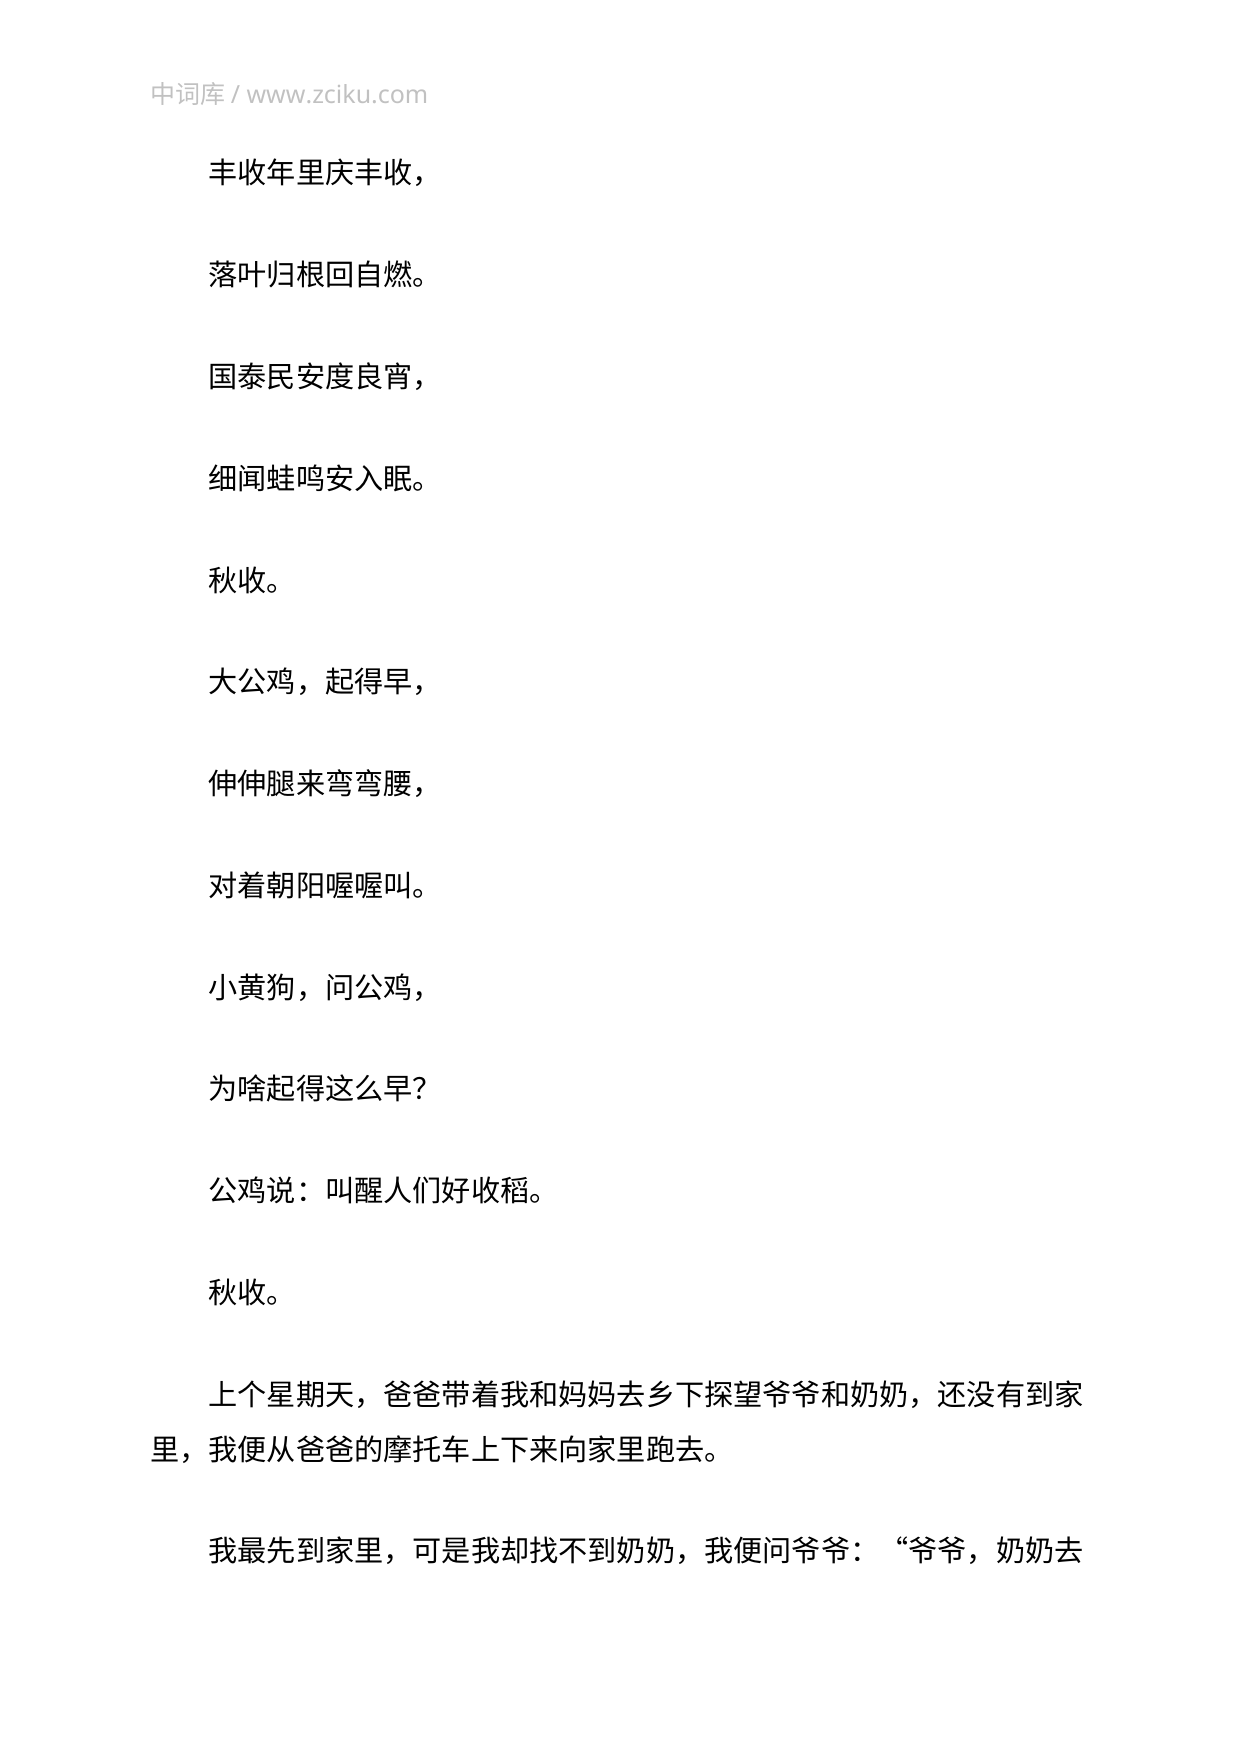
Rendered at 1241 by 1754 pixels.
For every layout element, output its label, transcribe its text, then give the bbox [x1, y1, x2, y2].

text 公鸡说：叫醒人们好收稻。 [150, 1168, 1090, 1210]
text 为啥起得这么早？ [150, 1066, 1090, 1108]
text 对着朝阳喔喔叫。 [150, 862, 1090, 905]
text 上个星期天，爸爸带着我和妈妈去乡下探望爷爷和奶奶，还没有到家里，我便从爸爸的摩托车上下来向家里跑去。 [150, 1371, 1090, 1468]
text 大公鸡，起得早， [150, 659, 1090, 701]
text 秋收。 [150, 1269, 1090, 1312]
text 小黄狗，问公鸡， [150, 964, 1090, 1006]
text 落叶归根回自燃。 [150, 252, 1090, 294]
text 细闻蛙鸣安入眠。 [150, 455, 1090, 498]
text 秋收。 [150, 557, 1090, 599]
text 国泰民安度良宵， [150, 353, 1090, 396]
text 丰收年里庆丰收， [150, 150, 1090, 192]
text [150, 1528, 1090, 1570]
text 伸伸腿来弯弯腰， [150, 761, 1090, 803]
